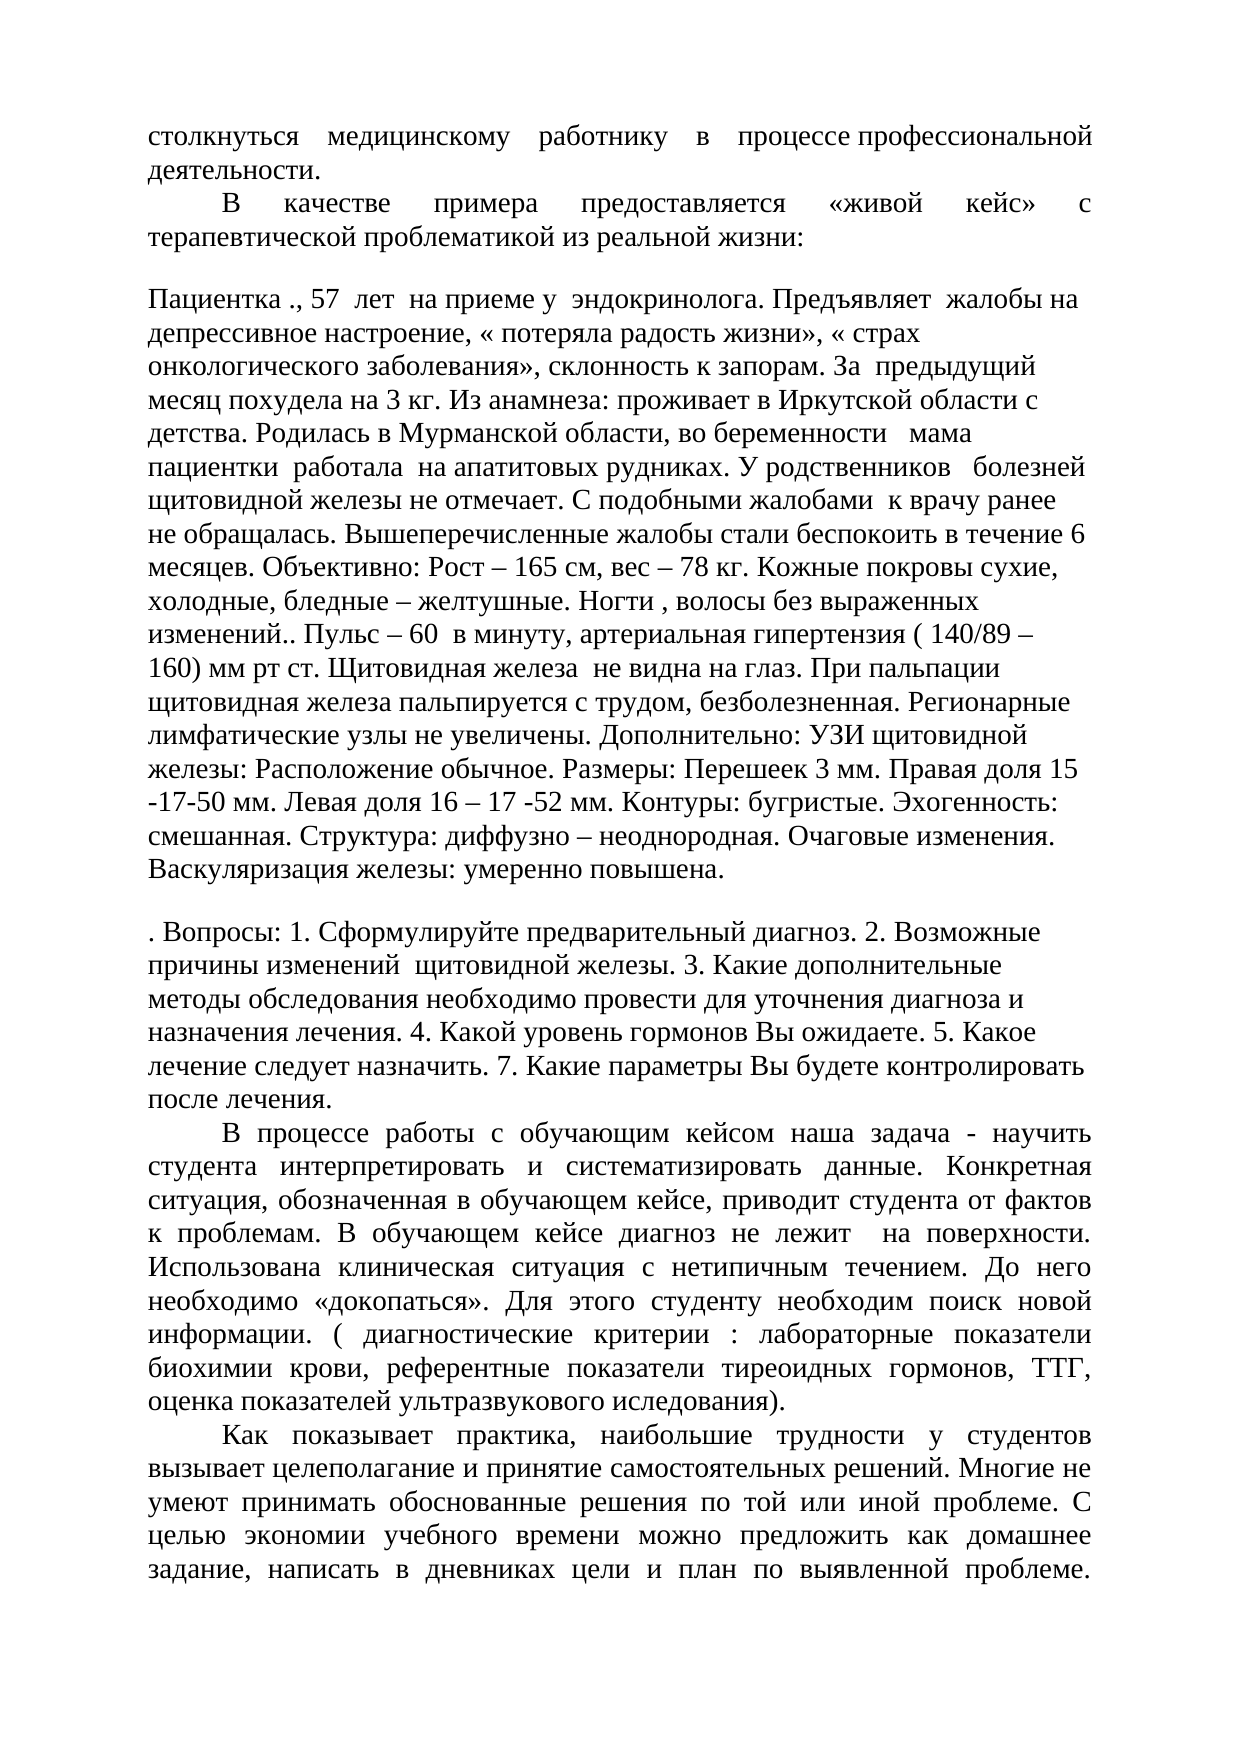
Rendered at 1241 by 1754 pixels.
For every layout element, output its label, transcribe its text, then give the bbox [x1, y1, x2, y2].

text В процессе работы с обучающим кейсом наша задача - научить студента интерпретировать и систематизировать данные. Конкретная ситуация, обозначенная в обучающем кейсе, приводит студента от фактов к проблемам. В обучающем кейсе диагноз не лежит на поверхности. Использована клиническая ситуация с нетипичным течением. До него необходимо «докопаться». Для этого студенту необходим поиск новой информации. ( диагностические критерии : лабораторные показатели биохимии крови, референтные показатели тиреоидных гормонов, ТТГ, оценка показателей ультразвукового иследования). [148, 1115, 1092, 1417]
text В качестве примера предоставляется «живой кейс» с терапевтической проблематикой из реальной жизни: [148, 185, 1092, 252]
text Пациентка ., 57 лет на приеме у эндокринолога. Предъявляет жалобы на депрессивное настроение, « потеряла радость жизни», « страх онкологического заболевания», склонность к запорам. За предыдущий месяц похудела на 3 кг. Из анамнеза: проживает в Иркутской области с детства. Родилась в Мурманской области, во беременности мама пациентки работала на апатитовых рудниках. У родственников болезней щитовидной железы не отмечает. С подобными жалобами к врачу ранее не обращалась. Вышеперечисленные жалобы стали беспокоить в течение 6 месяцев. Объективно: Рост – 165 см, вес – 78 кг. Кожные покровы сухие, холодные, бледные – желтушные. Ногти , волосы без выраженных изменений.. Пульс – 60 в минуту, артериальная гипертензия ( 140/89 – 160) мм рт ст. Щитовидная железа не видна на глаз. При пальпации щитовидная железа пальпируется с трудом, безболезненная. Регионарные лимфатические узлы не увеличены. Дополнительно: УЗИ щитовидной железы: Расположение обычное. Размеры: Перешеек 3 мм. Правая доля 15 -17-50 мм. Левая доля 16 – 17 -52 мм. Контуры: бугристые. Эхогенность: смешанная. Структура: диффузно – неоднородная. Очаговые изменения. Васкуляризация железы: умеренно повышена. [148, 281, 1092, 885]
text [148, 118, 1092, 185]
text . Вопросы: 1. Сформулируйте предварительный диагноз. 2. Возможные причины изменений щитовидной железы. 3. Какие дополнительные методы обследования необходимо провести для уточнения диагноза и назначения лечения. 4. Какой уровень гормонов Вы ожидаете. 5. Какое лечение следует назначить. 7. Какие параметры Вы будете контролировать после лечения. [148, 914, 1092, 1115]
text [148, 1417, 1092, 1584]
